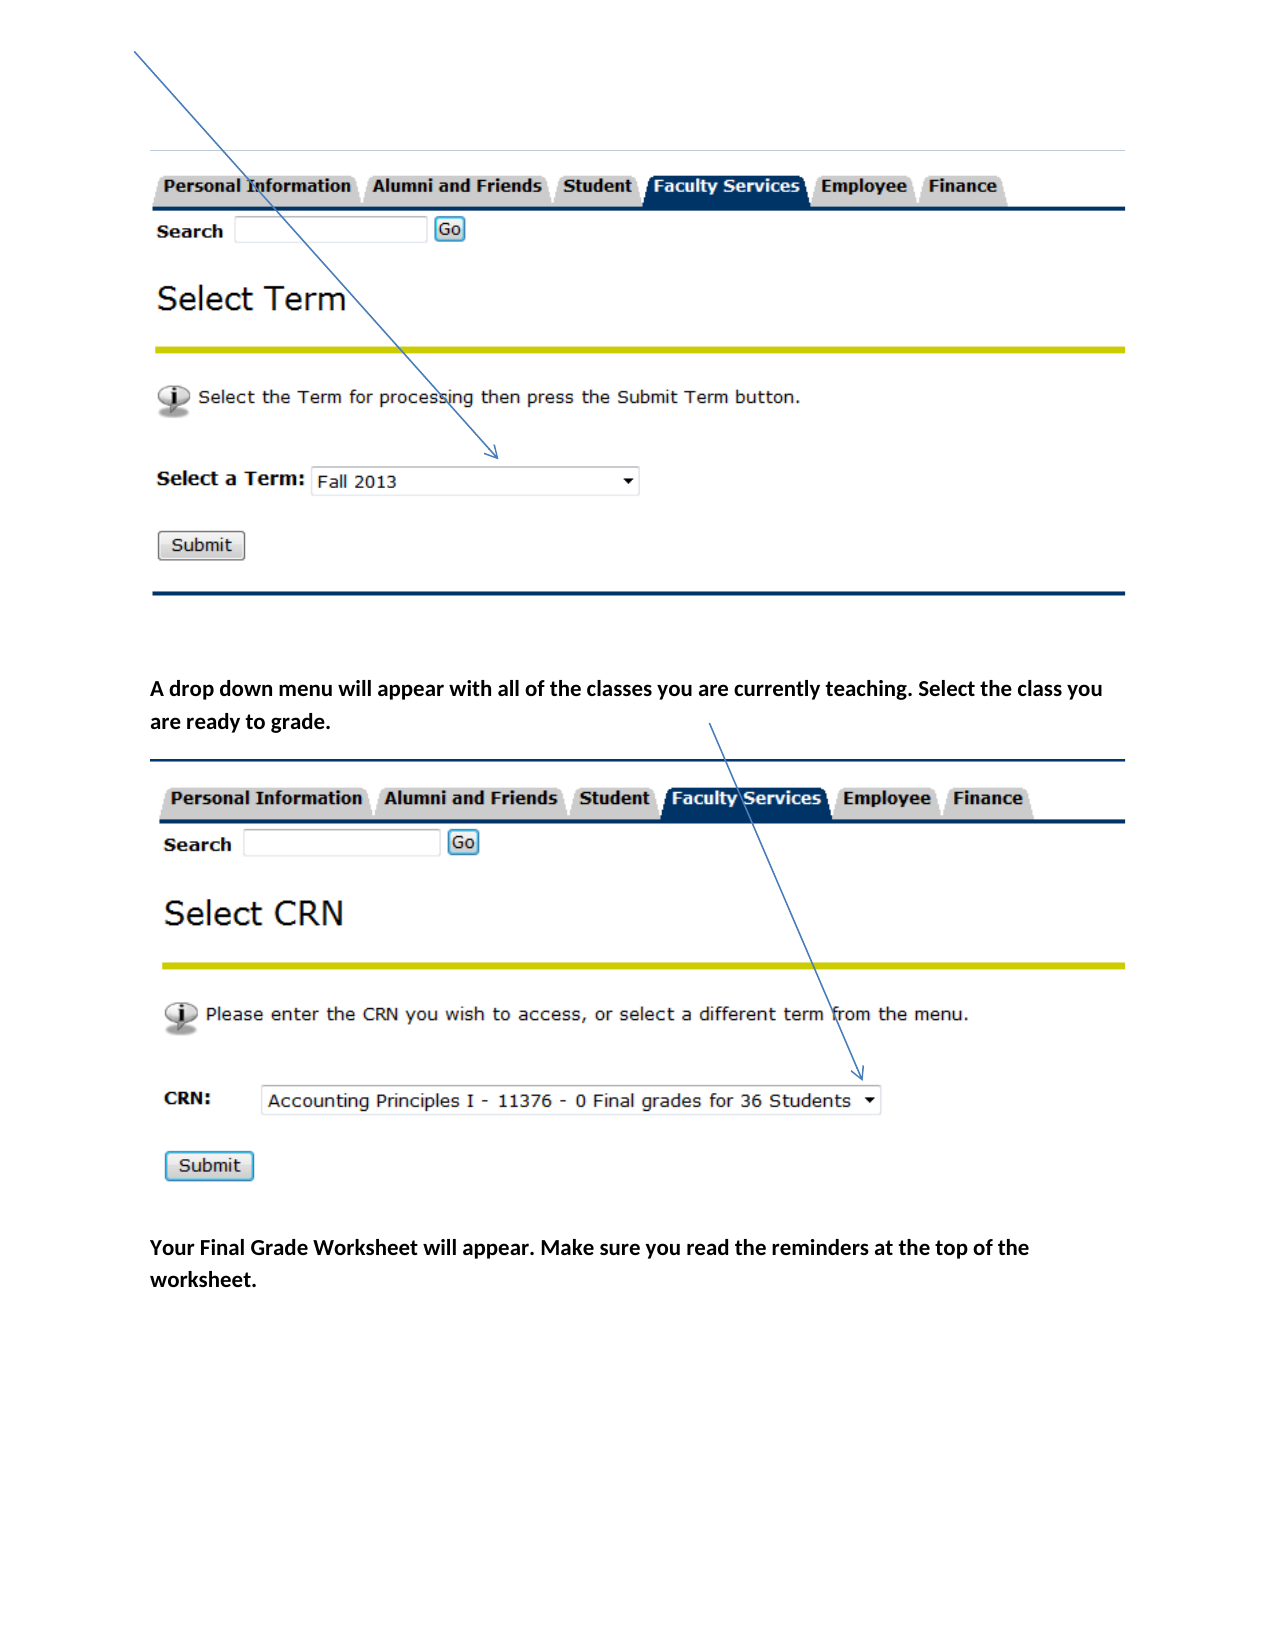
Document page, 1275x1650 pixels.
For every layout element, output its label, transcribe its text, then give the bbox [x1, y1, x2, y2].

text A drop down menu will appear with all of the classes you are currently teaching. Select the class you are ready to grade. [150, 674, 1125, 735]
picture [150, 150, 1125, 597]
picture [150, 759, 1125, 1209]
text Your Final Grade Worksheet will appear. Make sure you read the reminders at the top of the worksheet. [150, 1233, 1125, 1293]
